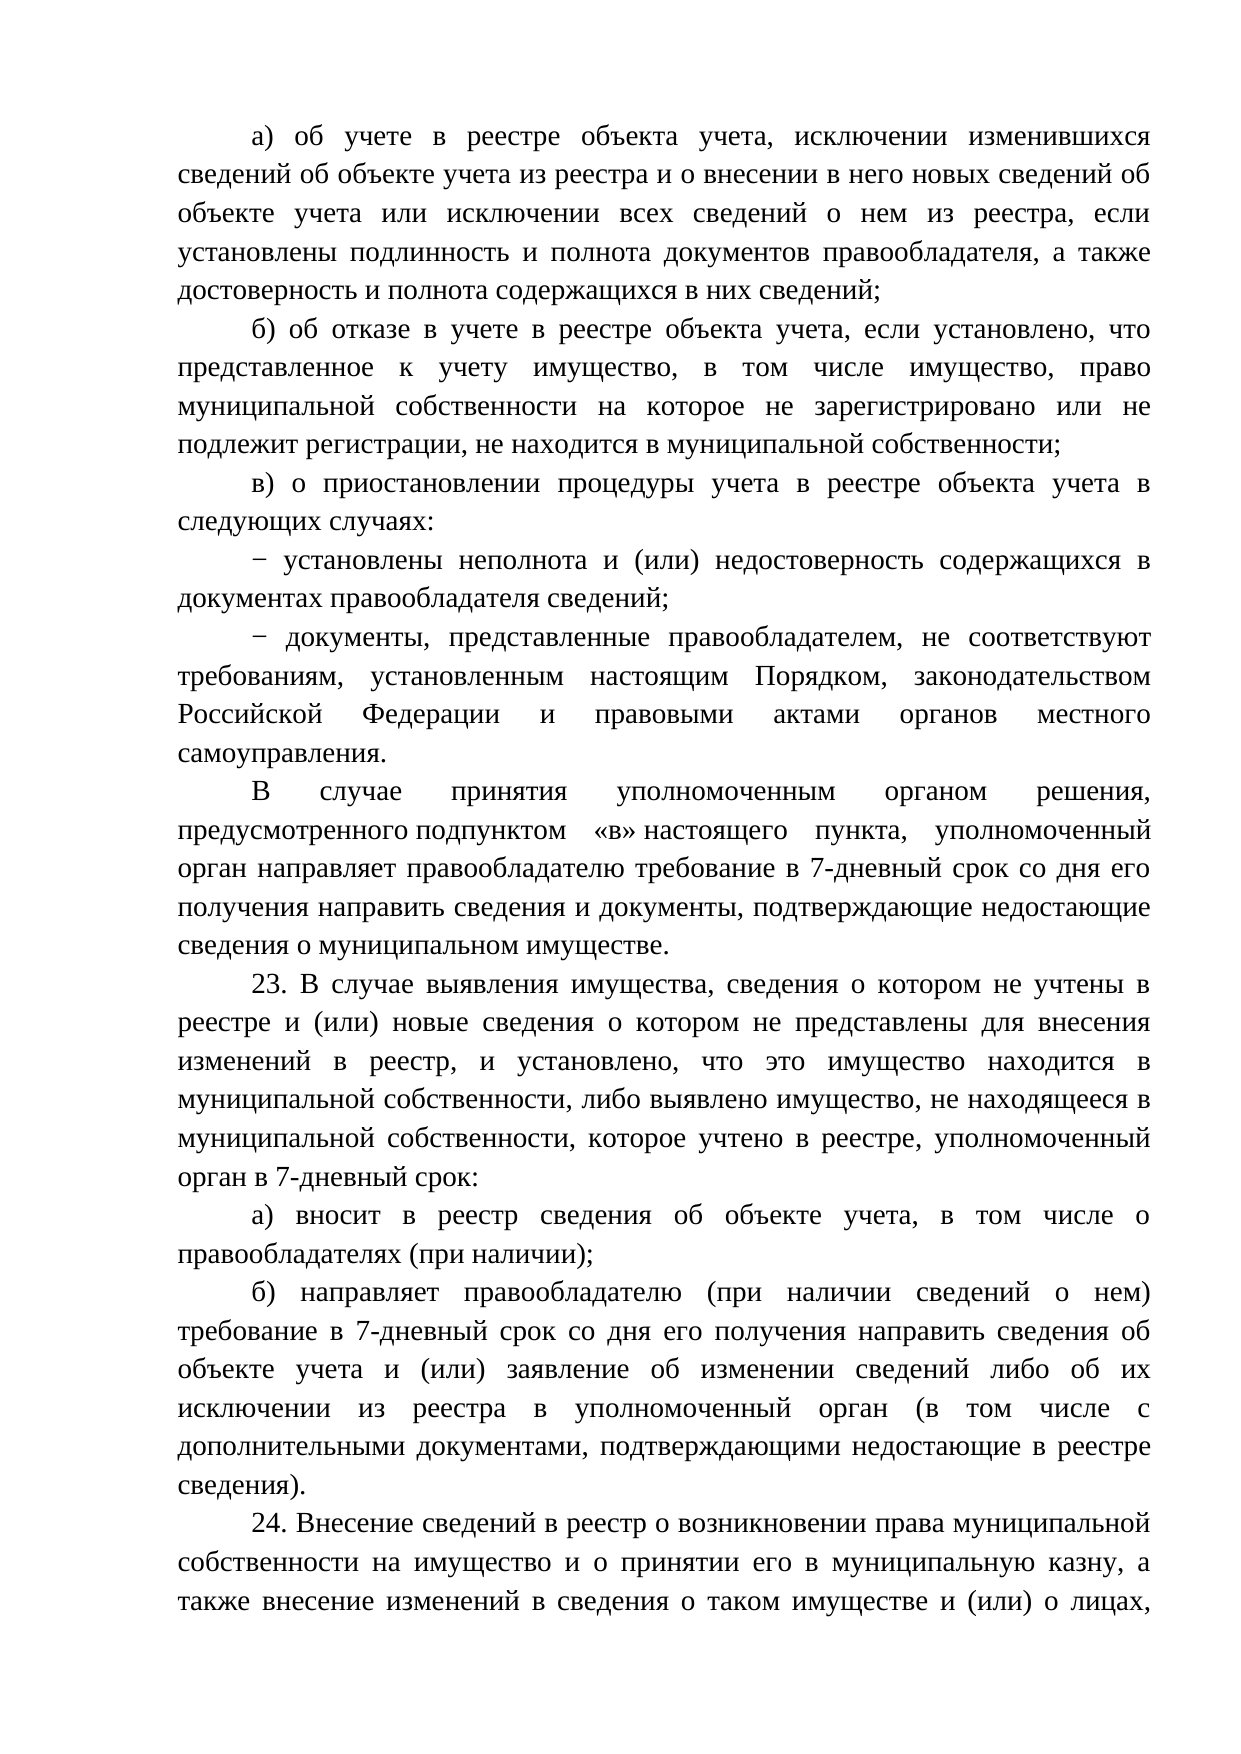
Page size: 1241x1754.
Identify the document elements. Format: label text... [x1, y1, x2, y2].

text а) об учете в реестре объекта учета, исключении изменившихся сведений об объекте учета из реестра и о внесении в него новых сведений об объекте учета или исключении всех сведений о нем из реестра, если установлены подлинность и полнота документов правообладателя, а также достоверность и полнота содержащихся в них сведений; [177, 118, 1152, 306]
text б) направляет правообладателю (при наличии сведений о нем) требование в 7-дневный срок со дня его получения направить сведения об объекте учета и (или) заявление об изменении сведений либо об их исключении из реестра в уполномоченный орган (в том числе с дополнительными документами, подтверждающими недостающие в реестре сведения). [177, 1274, 1152, 1501]
text 23. В случае выявления имущества, сведения о котором не учтены в реестре и (или) новые сведения о котором не представлены для внесения изменений в реестр, и установлено, что это имущество находится в муниципальной собственности, либо выявлено имущество, не находящееся в муниципальной собственности, которое учтено в реестре, уполномоченный орган в 7-дневный срок: [177, 966, 1152, 1192]
text В случае принятия уполномоченным органом решения, предусмотренного подпунктом «в» настоящего пункта, уполномоченный орган направляет правообладателю требование в 7-дневный срок со дня его получения направить сведения и документы, подтверждающие недостающие сведения о муниципальном имуществе. [177, 773, 1152, 961]
text − документы, представленные правообладателем, не соответствуют требованиям, установленным настоящим Порядком, законодательством Российской Федерации и правовыми актами органов местного самоуправления. [177, 619, 1152, 768]
text − установлены неполнота и (или) недостоверность содержащихся в документах правообладателя сведений; [177, 542, 1152, 614]
text а) вносит в реестр сведения об объекте учета, в том числе о правообладателях (при наличии); [177, 1197, 1152, 1269]
text б) об отказе в учете в реестре объекта учета, если установлено, что представленное к учету имущество, в том числе имущество, право муниципальной собственности на которое не зарегистрировано или не подлежит регистрации, не находится в муниципальной собственности; [177, 311, 1152, 460]
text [177, 1506, 1152, 1616]
text в) о приостановлении процедуры учета в реестре объекта учета в следующих случаях: [177, 465, 1152, 537]
